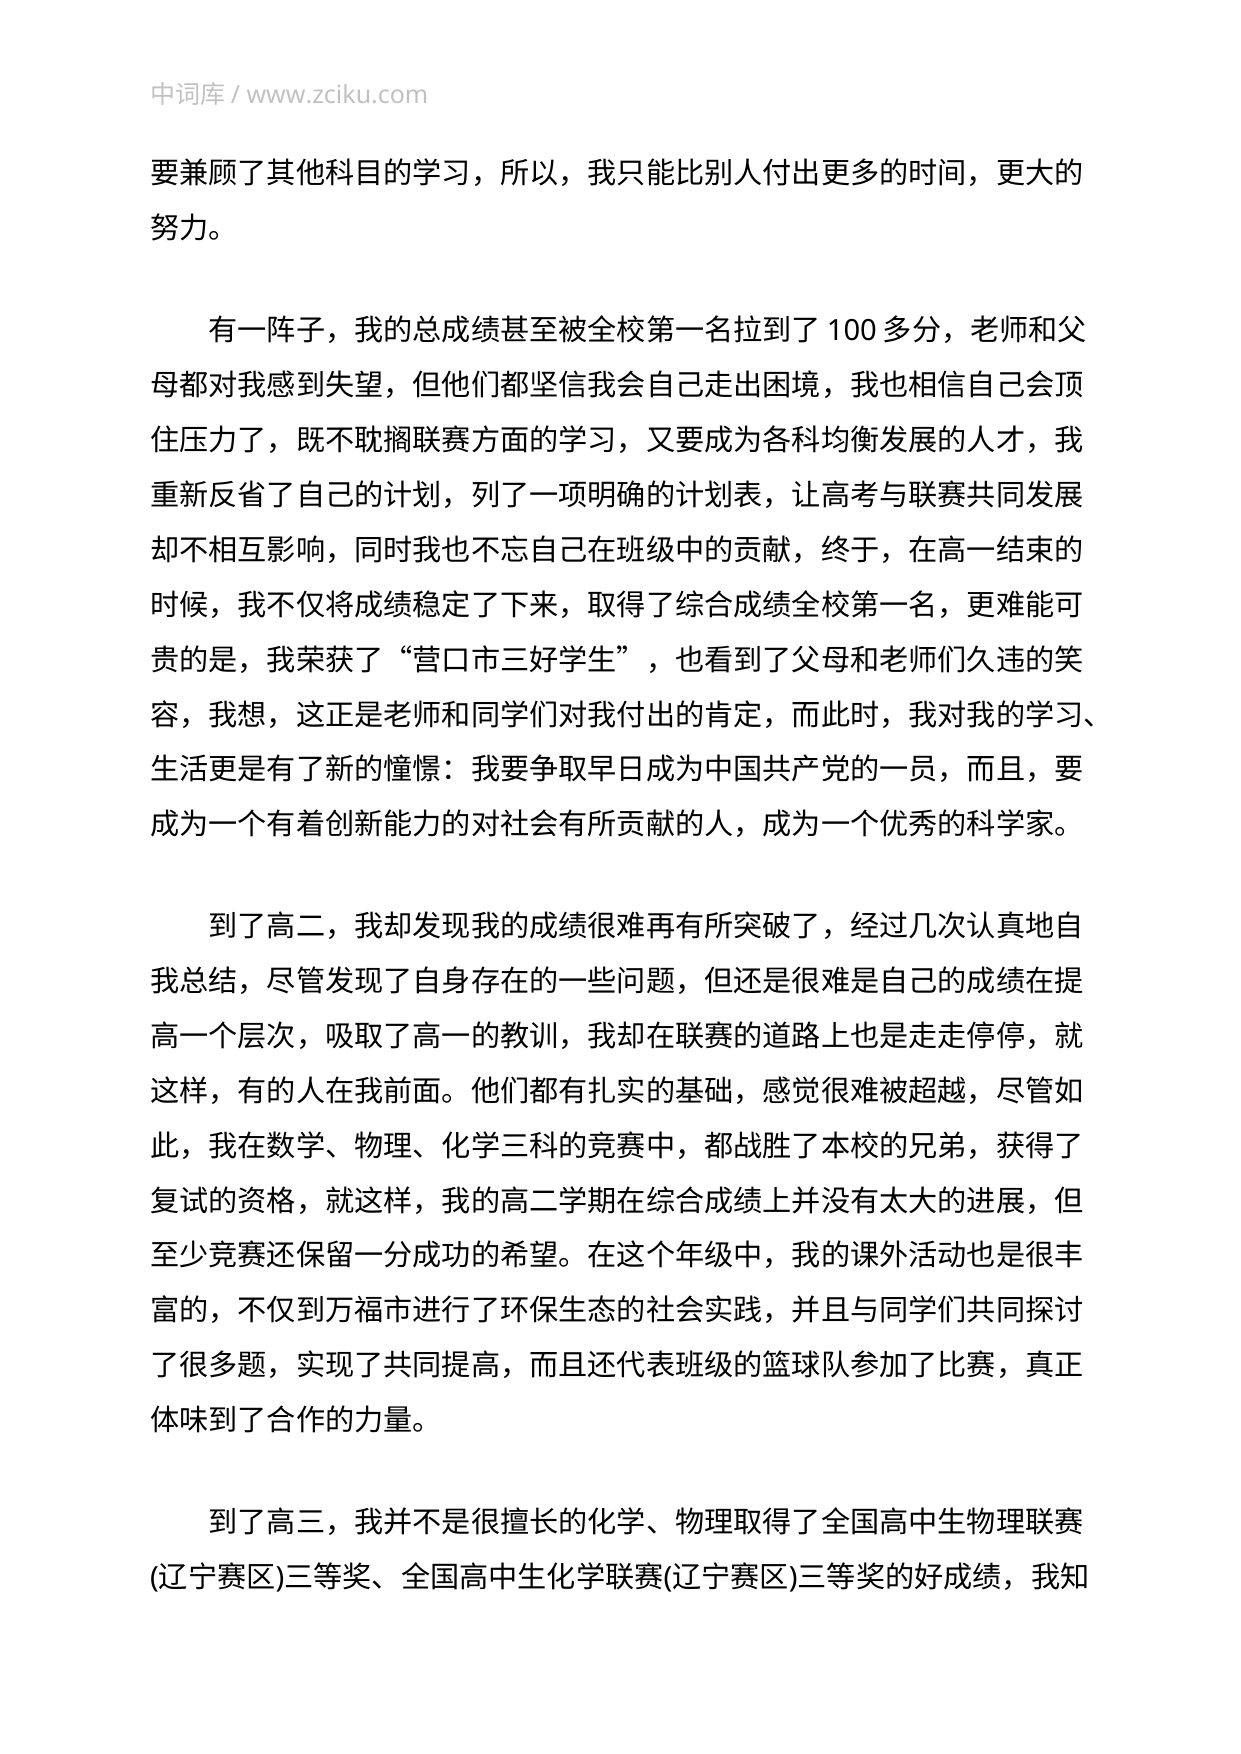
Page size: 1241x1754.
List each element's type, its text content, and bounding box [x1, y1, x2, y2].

text 有一阵子，我的总成绩甚至被全校第一名拉到了100多分，老师和父母都对我感到失望，但他们都坚信我会自己走出困境，我也相信自己会顶住压力了，既不耽搁联赛方面的学习，又要成为各科均衡发展的人才，我重新反省了自己的计划，列了一项明确的计划表，让高考与联赛共同发展却不相互影响，同时我也不忘自己在班级中的贡献，终于，在高一结束的时候，我不仅将成绩稳定了下来，取得了综合成绩全校第一名，更难能可贵的是，我荣获了“营口市三好学生”，也看到了父母和老师们久违的笑容，我想，这正是老师和同学们对我付出的肯定，而此时，我对我的学习、生活更是有了新的憧憬：我要争取早日成为中国共产党的一员，而且，要成为一个有着创新能力的对社会有所贡献的人，成为一个优秀的科学家。 [150, 307, 1090, 843]
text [150, 150, 1090, 247]
text 到了高二，我却发现我的成绩很难再有所突破了，经过几次认真地自我总结，尽管发现了自身存在的一些问题，但还是很难是自己的成绩在提高一个层次，吸取了高一的教训，我却在联赛的道路上也是走走停停，就这样，有的人在我前面。他们都有扎实的基础，感觉很难被超越，尽管如此，我在数学、物理、化学三科的竞赛中，都战胜了本校的兄弟，获得了复试的资格，就这样，我的高二学期在综合成绩上并没有太大的进展，但至少竞赛还保留一分成功的希望。在这个年级中，我的课外活动也是很丰富的，不仅到万福市进行了环保生态的社会实践，并且与同学们共同探讨了很多题，实现了共同提高，而且还代表班级的篮球队参加了比赛，真正体味到了合作的力量。 [150, 903, 1090, 1439]
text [150, 1498, 1090, 1596]
